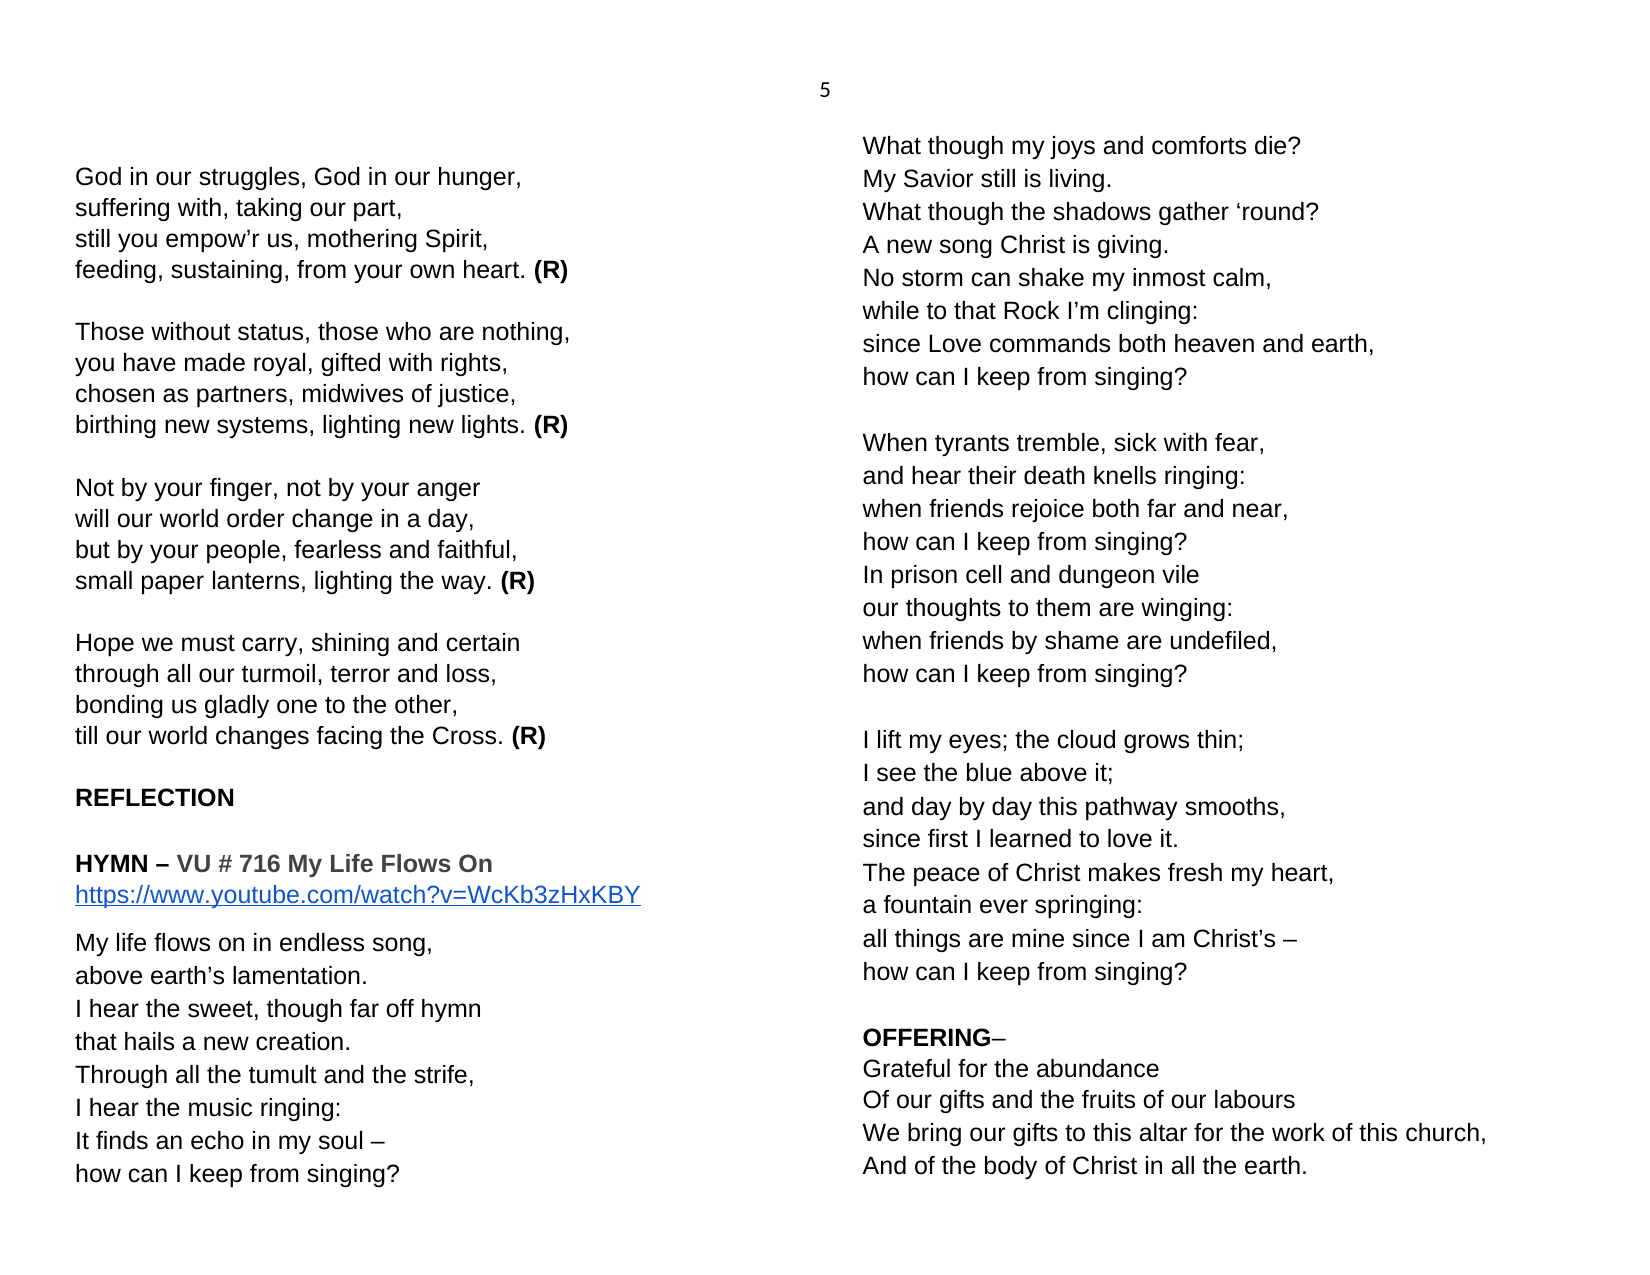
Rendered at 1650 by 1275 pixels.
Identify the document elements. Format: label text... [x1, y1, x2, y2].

text suffering with, taking our part, [75, 193, 787, 222]
text chosen as partners, midwives of justice, [75, 379, 787, 408]
text I hear the sweet, though far off hymn [75, 994, 787, 1022]
text our thoughts to them are winging: [862, 593, 1575, 622]
text Grateful for the abundance [862, 1054, 1575, 1082]
text when friends by shame are undefiled, [862, 626, 1575, 655]
text And of the body of Christ in all the earth. [862, 1151, 1575, 1179]
text My Savior still is living. [862, 164, 1575, 193]
text how can I keep from singing? [862, 362, 1575, 391]
text since first I learned to love it. [862, 824, 1575, 853]
text I hear the music ringing: [75, 1093, 787, 1122]
text small paper lanterns, lighting the way. (R) [75, 566, 787, 594]
text through all our turmoil, terror and loss, [75, 659, 787, 687]
text God in our struggles, God in our hunger, [75, 162, 787, 191]
text I see the blue above it; [862, 758, 1575, 787]
text In prison cell and dungeon vile [862, 560, 1575, 589]
text since Love commands both heaven and earth, [862, 329, 1575, 358]
text Not by your finger, not by your anger [75, 472, 787, 501]
text above earth’s lamentation. [75, 961, 787, 989]
text till our world changes facing the Cross. (R) [75, 721, 787, 749]
text My life flows on in endless song, [75, 928, 787, 956]
text Those without status, those who are nothing, [75, 317, 787, 346]
text a fountain ever springing: [862, 891, 1575, 919]
text how can I keep from singing? [75, 1159, 787, 1188]
text will our world order change in a day, [75, 503, 787, 532]
text bonding us gladly one to the other, [75, 690, 787, 718]
text how can I keep from singing? [862, 659, 1575, 688]
text What though my joys and comforts die? [862, 131, 1575, 160]
text and hear their death knells ringing: [862, 461, 1575, 490]
text Hope we must carry, shining and certain [75, 628, 787, 656]
text https://www.youtube.com/watch?v=WcKb3zHxKBY [75, 880, 787, 909]
text when friends rejoice both far and near, [862, 494, 1575, 523]
text A new song Christ is giving. [862, 230, 1575, 259]
text I lift my eyes; the cloud grows thin; [862, 725, 1575, 754]
text OFFERING– [862, 1023, 1575, 1051]
text birthing new systems, lighting new lights. (R) [75, 410, 787, 439]
text you have made royal, gifted with rights, [75, 348, 787, 377]
text Of our gifts and the fruits of our labours [862, 1085, 1575, 1113]
text and day by day this pathway smooths, [862, 791, 1575, 820]
text but by your people, fearless and faithful, [75, 534, 787, 563]
text feeding, sustaining, from your own heart. (R) [75, 255, 787, 284]
text The peace of Christ makes fresh my heart, [862, 857, 1575, 886]
text HYMN – VU # 716 My Life Flows On [75, 849, 787, 878]
text No storm can shake my inmost calm, [862, 263, 1575, 292]
text REFLECTION [75, 783, 787, 812]
text how can I keep from singing? [862, 957, 1575, 985]
text What though the shadows gather ‘round? [862, 197, 1575, 226]
text still you empow’r us, mothering Spirit, [75, 224, 787, 253]
text that hails a new creation. [75, 1027, 787, 1056]
text It finds an echo in my soul – [75, 1126, 787, 1154]
text how can I keep from singing? [862, 527, 1575, 556]
text while to that Rock I’m clinging: [862, 296, 1575, 325]
text We bring our gifts to this altar for the work of this church, [862, 1118, 1575, 1146]
text When tyrants tremble, sick with fear, [862, 428, 1575, 457]
text all things are mine since I am Christ’s – [862, 923, 1575, 952]
text Through all the tumult and the strife, [75, 1060, 787, 1088]
